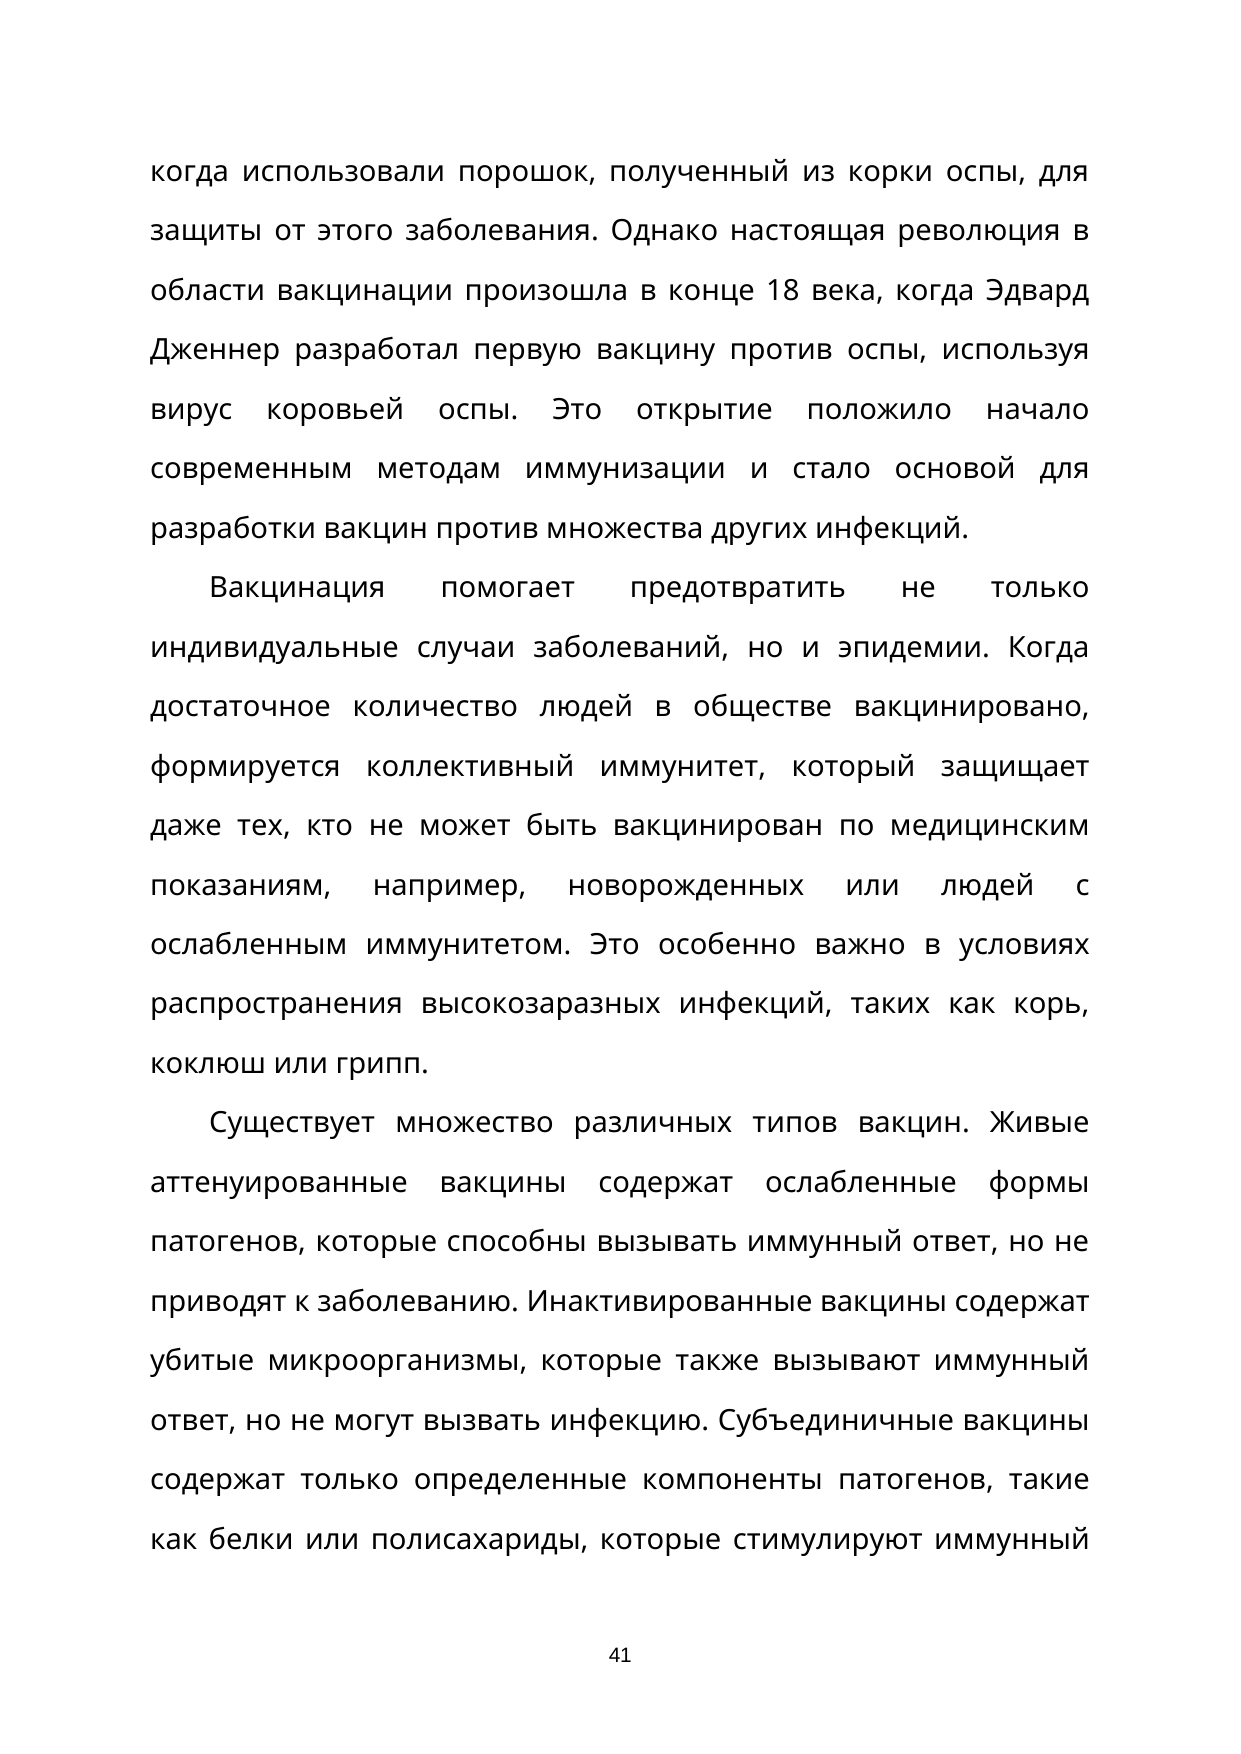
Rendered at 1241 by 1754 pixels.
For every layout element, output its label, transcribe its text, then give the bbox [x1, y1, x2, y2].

text Вакцинация помогает предотвратить не только индивидуальные случаи заболеваний, но и эпидемии. Когда достаточное количество людей в обществе вакцинировано, формируется коллективный иммунитет, который защищает даже тех, кто не может быть вакцинирован по медицинским показаниям, например, новорожденных или людей с ослабленным иммунитетом. Это особенно важно в условиях распространения высокозаразных инфекций, таких как корь, коклюш или грипп. [150, 566, 1090, 1082]
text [150, 1102, 1090, 1558]
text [150, 150, 1090, 547]
